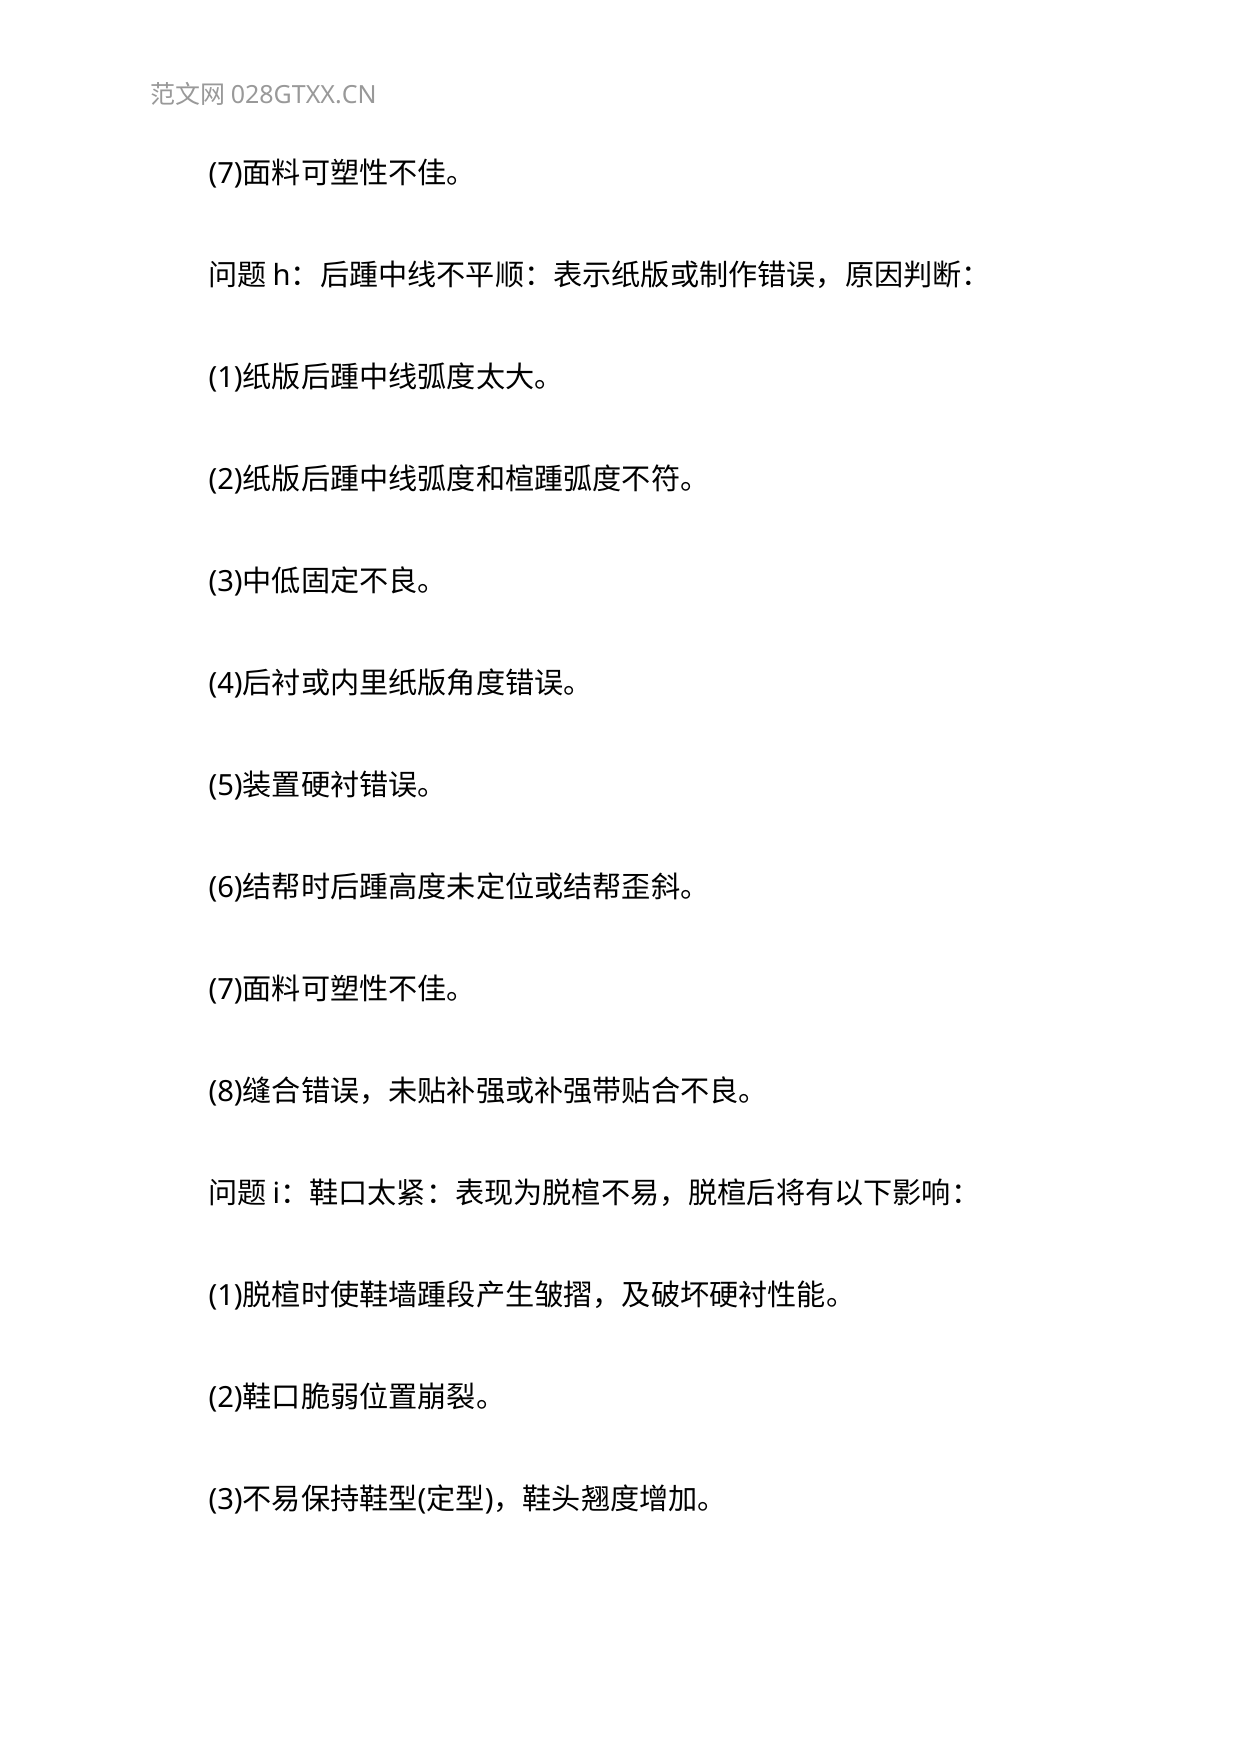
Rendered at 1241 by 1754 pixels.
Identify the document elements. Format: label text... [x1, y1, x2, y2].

text (3)不易保持鞋型(定型)，鞋头翘度增加。 [150, 1476, 1090, 1518]
text (2)鞋口脆弱位置崩裂。 [150, 1374, 1090, 1416]
text (8)缝合错误，未贴补强或补强带贴合不良。 [150, 1068, 1090, 1110]
text 问题h：后踵中线不平顺：表示纸版或制作错误，原因判断： [150, 252, 1090, 294]
text (2)纸版后踵中线弧度和楦踵弧度不符。 [150, 456, 1090, 498]
text (1)纸版后踵中线弧度太大。 [150, 354, 1090, 396]
text (4)后衬或内里纸版角度错误。 [150, 660, 1090, 702]
text (7)面料可塑性不佳。 [150, 966, 1090, 1008]
text (6)结帮时后踵高度未定位或结帮歪斜。 [150, 864, 1090, 906]
text 问题i：鞋口太紧：表现为脱楦不易，脱楦后将有以下影响： [150, 1170, 1090, 1212]
text (7)面料可塑性不佳。 [150, 150, 1090, 192]
text (1)脱楦时使鞋墙踵段产生皱摺，及破坏硬衬性能。 [150, 1272, 1090, 1314]
text (3)中低固定不良。 [150, 558, 1090, 600]
text (5)装置硬衬错误。 [150, 762, 1090, 804]
